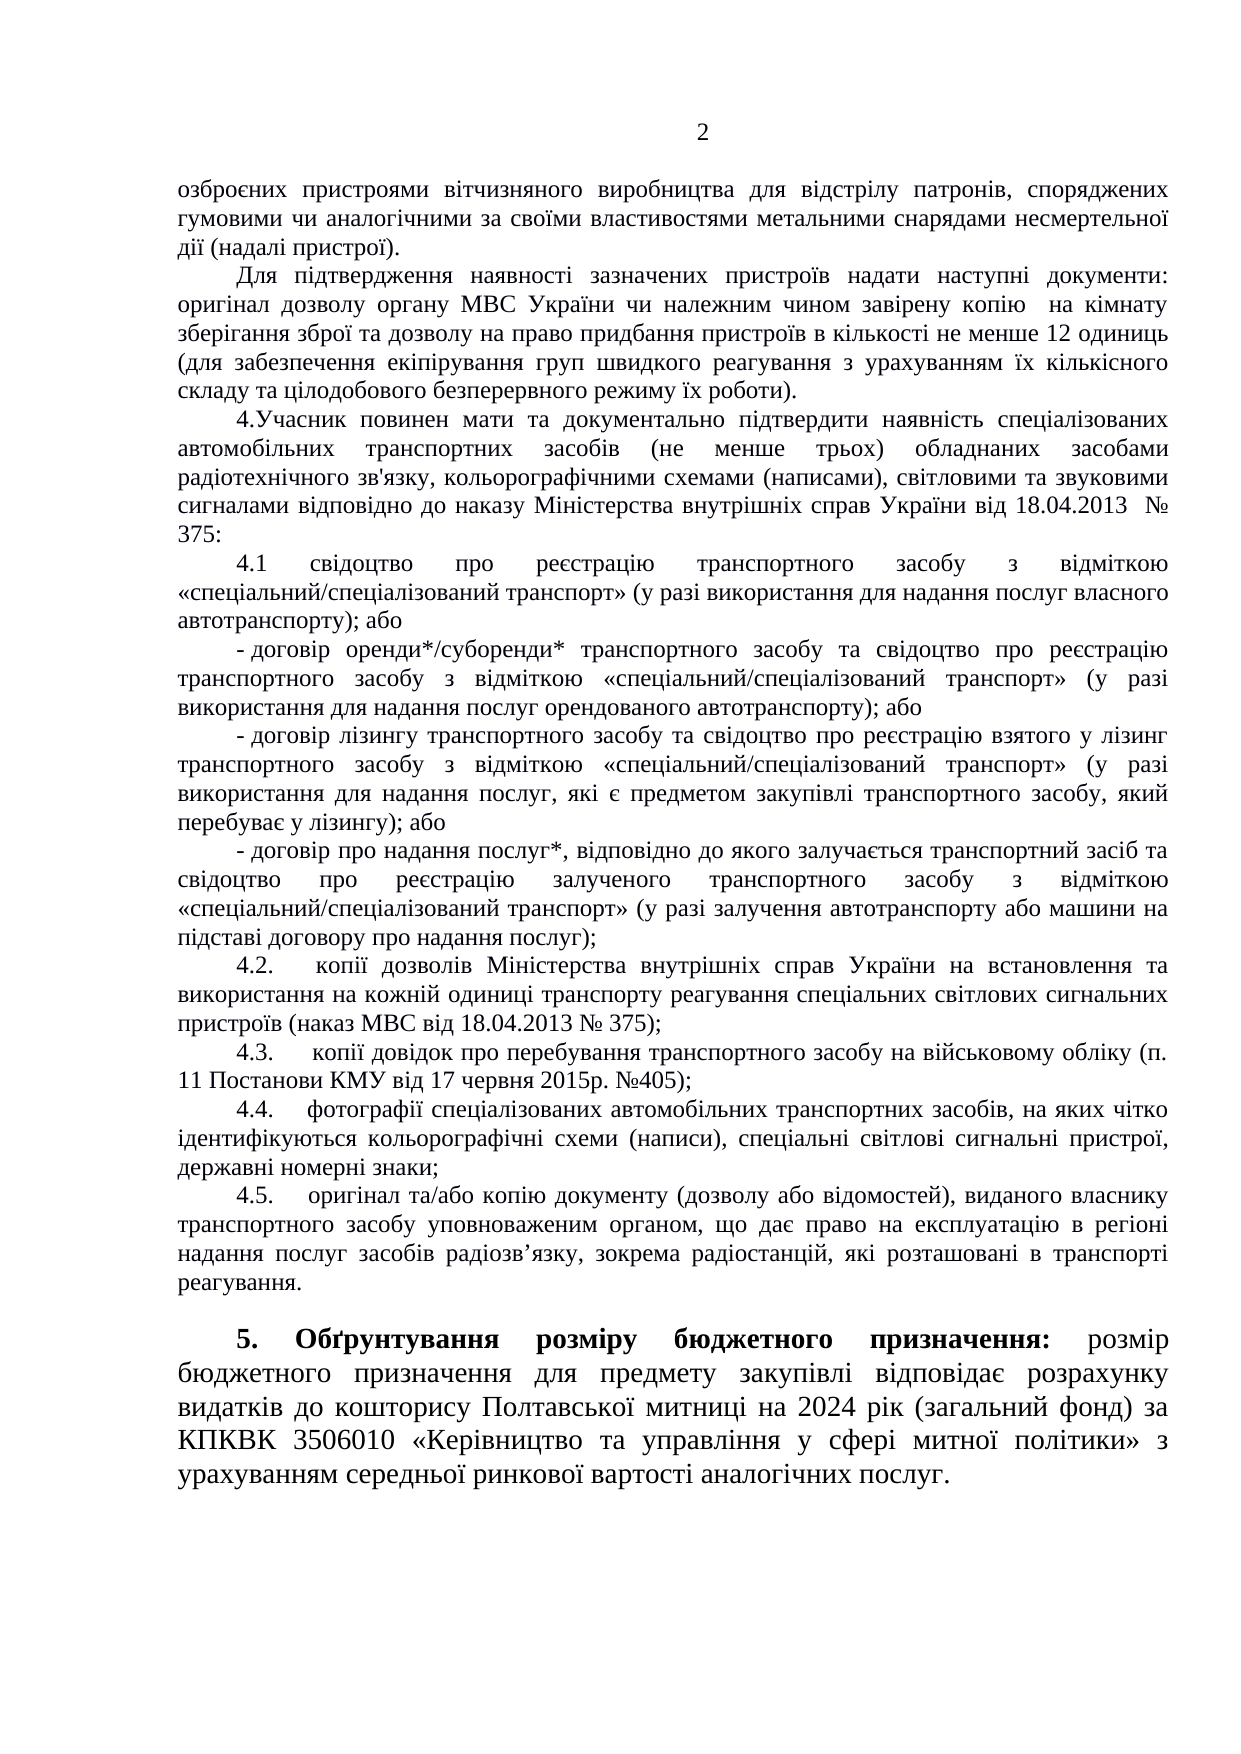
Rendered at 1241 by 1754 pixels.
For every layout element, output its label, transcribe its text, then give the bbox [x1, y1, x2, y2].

text 5. Обґрунтування розміру бюджетного призначення: розмір бюджетного призначення для предмету закупівлі відповідає розрахунку видатків до кошторису Полтавської митниці на 2024 рік (загальний фонд) за КПКВК 3506010 «Керівництво та управління у сфері митної політики» з урахуванням середньої ринкової вартості аналогічних послуг. [177, 1322, 1169, 1489]
text озброєних пристроями вітчизняного виробництва для відстрілу патронів, споряджених гумовими чи аналогічними за своїми властивостями метальними снарядами несмертельної дії (надалі пристрої). [177, 174, 1169, 260]
text 2 [177, 117, 1169, 145]
text 4.4. фотографії спеціалізованих автомобільних транспортних засобів, на яких чітко ідентифікуються кольорографічні схеми (написи), спеціальні світлові сигнальні пристрої, державні номерні знаки; [177, 1094, 1169, 1180]
text 4.2. копії дозволів Міністерства внутрішніх справ України на встановлення та використання на кожній одиниці транспорту реагування спеціальних світлових сигнальних пристроїв (наказ МВС від 18.04.2013 № 375); [177, 950, 1169, 1037]
text Для підтвердження наявності зазначених пристроїв надати наступні документи: оригінал дозволу органу МВС України чи належним чином завірену копію на кімнату зберігання зброї та дозволу на право придбання пристроїв в кількості не менше 12 одиниць (для забезпечення екіпірування груп швидкого реагування з урахуванням їх кількісного складу та цілодобового безперервного режиму їх роботи). [177, 260, 1169, 404]
text - договір оренди*/суборенди* транспортного засобу та свідоцтво про реєстрацію транспортного засобу з відміткою «спеціальний/спеціалізований транспорт» (у разі використання для надання послуг орендованого автотранспорту); або [177, 634, 1169, 720]
text - договір про надання послуг*, відповідно до якого залучається транспортний засіб та свідоцтво про реєстрацію залученого транспортного засобу з відміткою «спеціальний/спеціалізований транспорт» (у разі залучення автотранспорту або машини на підставі договору про надання послуг); [177, 835, 1169, 950]
text 4.5. оригінал та/або копію документу (дозволу або відомостей), виданого власнику транспортного засобу уповноваженим органом, що дає право на експлуатацію в регіоні надання послуг засобів радіозв’язку, зокрема радіостанцій, які розташовані в транспорті реагування. [177, 1180, 1169, 1295]
text 4.Учасник повинен мати та документально підтвердити наявність спеціалізованих автомобільних транспортних засобів (не менше трьох) обладнаних засобами радіотехнічного зв'язку, кольорографічними схемами (написами), світловими та звуковими сигналами відповідно до наказу Міністерства внутрішніх справ України від 18.04.2013 № 375: [177, 404, 1169, 548]
text 4.3. копії довідок про перебування транспортного засобу на військовому обліку (п. 11 Постанови КМУ від 17 червня 2015р. №405); [177, 1037, 1169, 1094]
text - договір лізингу транспортного засобу та свідоцтво про реєстрацію взятого у лізинг транспортного засобу з відміткою «спеціальний/спеціалізований транспорт» (у разі використання для надання послуг, які є предметом закупівлі транспортного засобу, який перебуває у лізингу); або [177, 720, 1169, 835]
text 4.1 свідоцтво про реєстрацію транспортного засобу з відміткою «спеціальний/спеціалізований транспорт» (у разі використання для надання послуг власного автотранспорту); або [177, 548, 1169, 634]
